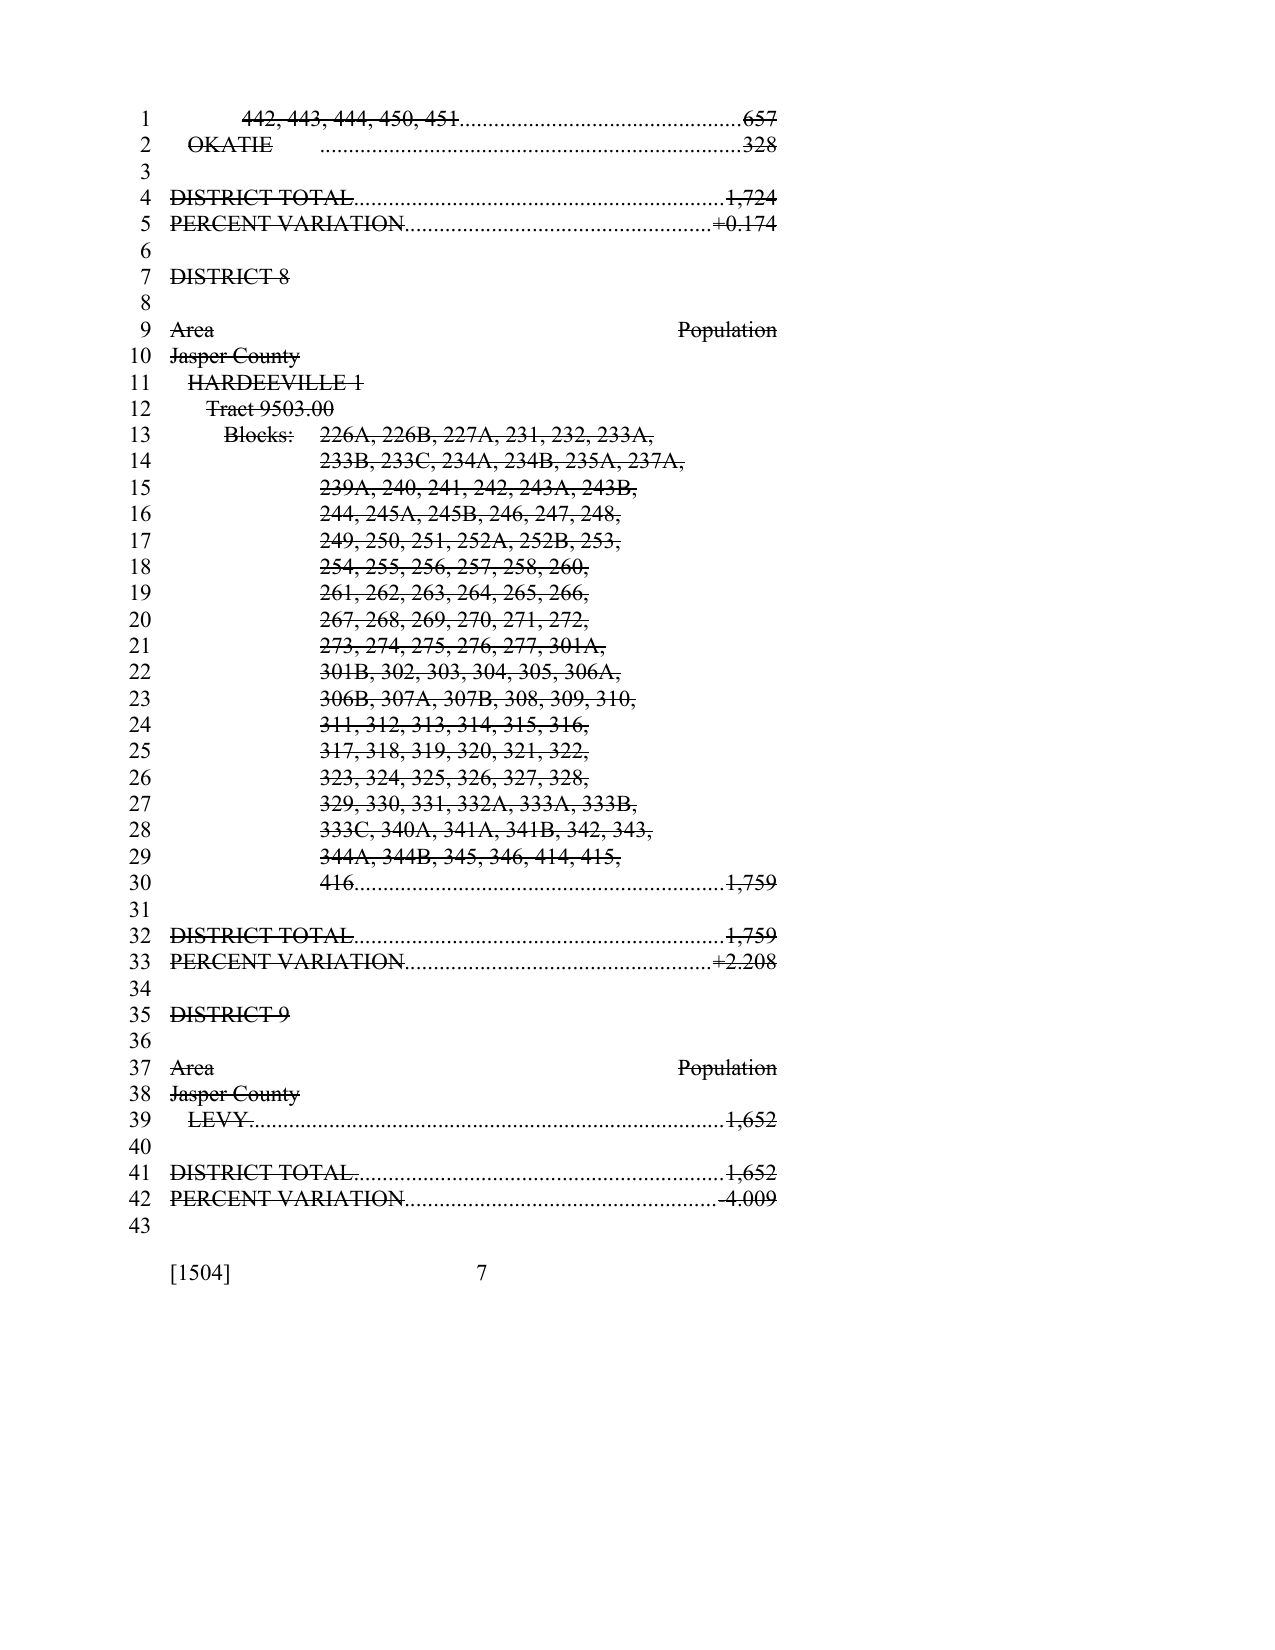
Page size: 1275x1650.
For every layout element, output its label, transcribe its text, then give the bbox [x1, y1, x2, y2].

text 233B, 233C, 234A, 234B, 235A, 237A, [169, 448, 787, 474]
text 317, 318, 319, 320, 321, 322, [169, 737, 787, 764]
text DISTRICT TOTAL. 1,652 [169, 1159, 787, 1186]
text 273, 274, 275, 276, 277, 301A, [169, 632, 787, 658]
text 301B, 302, 303, 304, 305, 306A, [169, 658, 787, 685]
text Area Population [169, 1054, 787, 1080]
text HARDEEVILLE 1 [169, 368, 787, 395]
text 249, 250, 251, 252A, 252B, 253, [169, 527, 787, 553]
text 333C, 340A, 341A, 341B, 342, 343, [169, 817, 787, 843]
text Area Population [169, 316, 787, 342]
text Tract 9503.00 [169, 395, 787, 421]
text Jasper County [169, 1080, 787, 1106]
text 244, 245A, 245B, 246, 247, 248, [169, 500, 787, 527]
text 344A, 344B, 345, 346, 414, 415, [169, 843, 787, 869]
text DISTRICT TOTAL 1,724 [169, 184, 787, 210]
text PERCENT VARIATION -4.009 [169, 1186, 787, 1212]
text PERCENT VARIATION +2.208 [169, 948, 787, 975]
text 267, 268, 269, 270, 271, 272, [169, 606, 787, 632]
text Jasper County [169, 342, 787, 368]
text DISTRICT 9 [169, 1001, 787, 1027]
text 261, 262, 263, 264, 265, 266, [169, 579, 787, 606]
text 306B, 307A, 307B, 308, 309, 310, [169, 685, 787, 711]
text LEVY. 1,652 [169, 1106, 787, 1133]
text 323, 324, 325, 326, 327, 328, [169, 764, 787, 790]
text PERCENT VARIATION +0.174 [169, 210, 787, 237]
text 239A, 240, 241, 242, 243A, 243B, [169, 474, 787, 500]
text DISTRICT 8 [169, 263, 787, 289]
text OKATIE 328 [169, 131, 787, 158]
text 329, 330, 331, 332A, 333A, 333B, [169, 790, 787, 817]
text Blocks: 226A, 226B, 227A, 231, 232, 233A, [169, 421, 787, 448]
text 416 1,759 [169, 869, 787, 896]
text 311, 312, 313, 314, 315, 316, [169, 711, 787, 737]
text 442, 443, 444, 450, 451 657 [169, 105, 787, 131]
text 254, 255, 256, 257, 258, 260, [169, 553, 787, 579]
text DISTRICT TOTAL 1,759 [169, 922, 787, 948]
